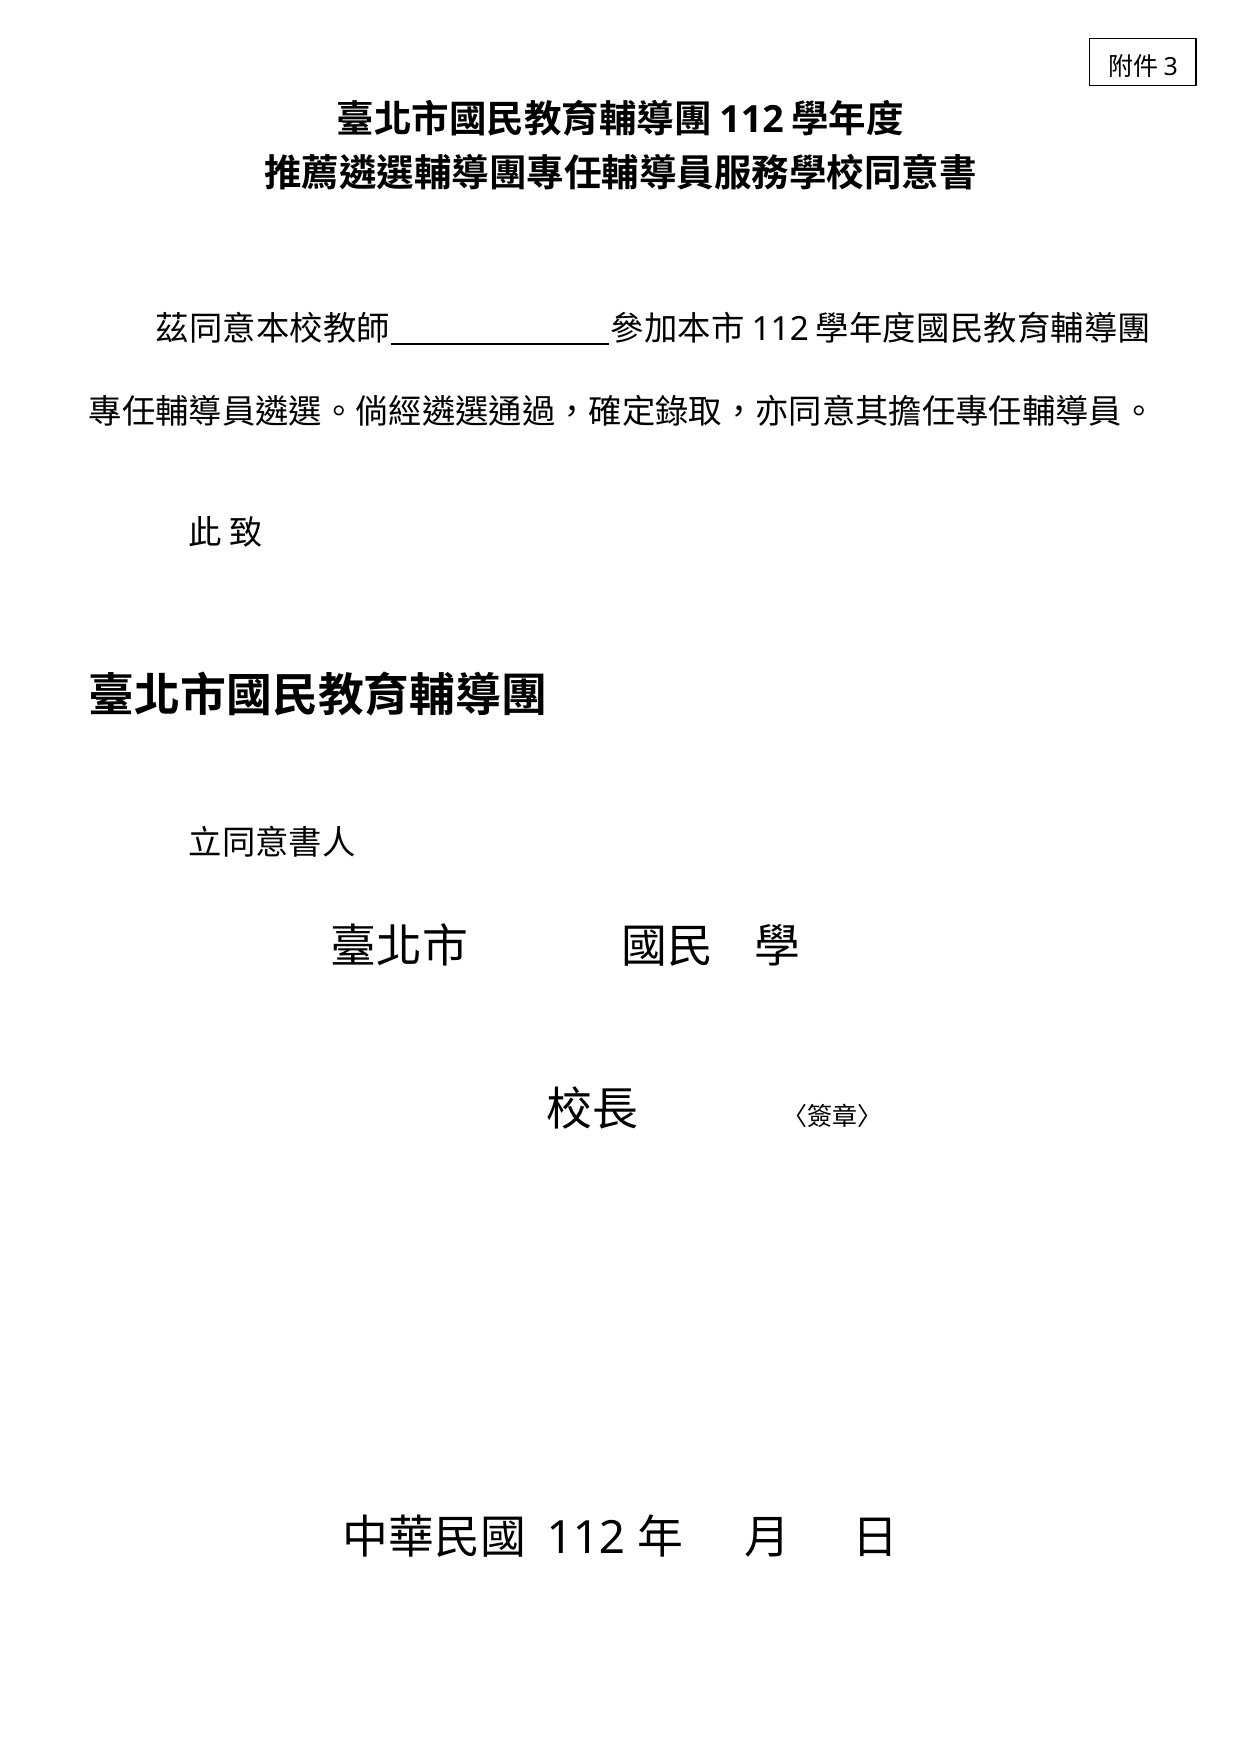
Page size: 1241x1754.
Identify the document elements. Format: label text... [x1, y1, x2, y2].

text 此 致 [89, 478, 1152, 561]
text 臺北市國民教育輔導團112學年度 [89, 89, 1152, 143]
text 立同意書人 [89, 811, 1152, 865]
text 茲同意本校教師 參加本市112學年度國民教育輔導團專任輔導員遴選。倘經遴選通過，確定錄取，亦同意其擔任專任輔導員。 [89, 273, 1152, 440]
text 臺北市 國民 學 [89, 919, 1152, 973]
text 推薦遴選輔導團專任輔導員服務學校同意書 [89, 143, 1152, 197]
text 臺北市國民教育輔導團 [89, 644, 1152, 728]
text 校長 〈簽章〉 [89, 1082, 1152, 1136]
text 中華民國 112 年 月 日 [89, 1473, 1152, 1573]
